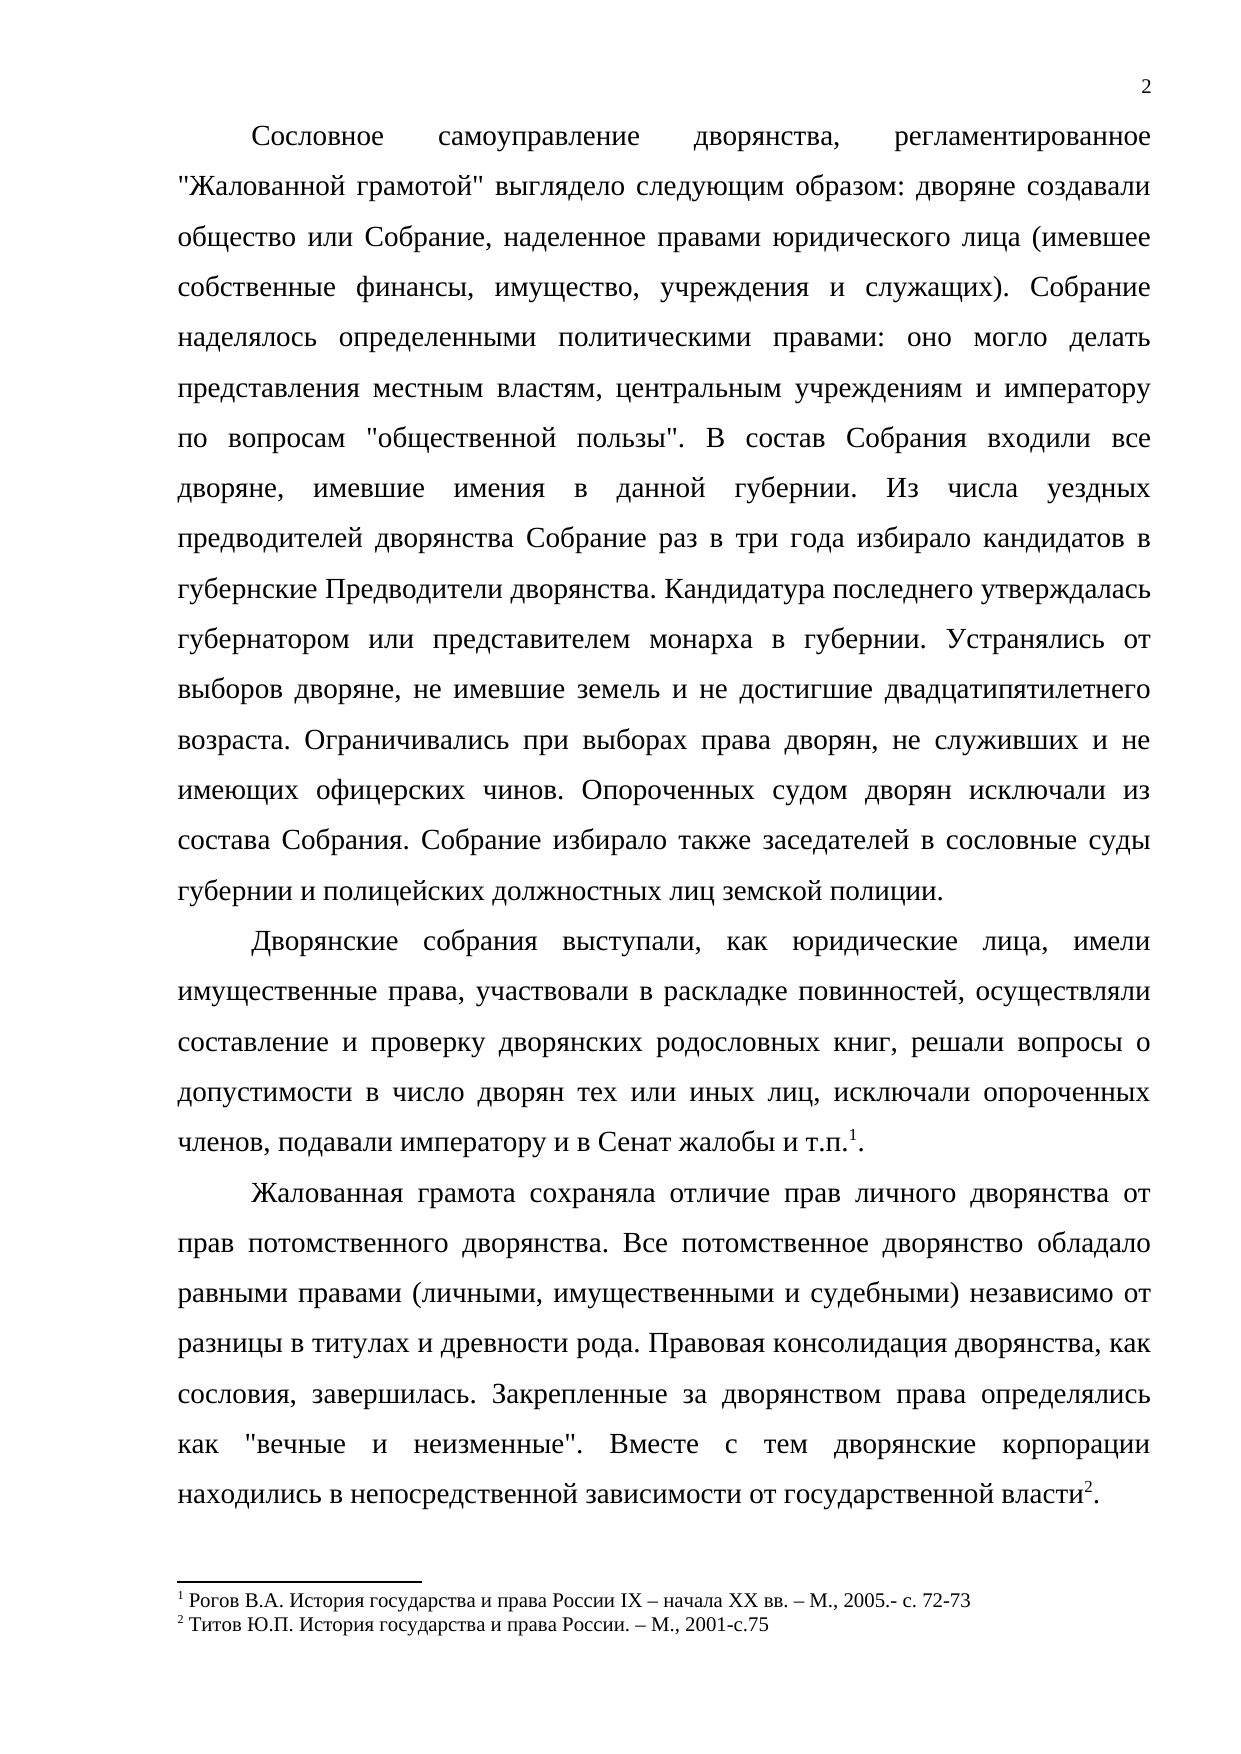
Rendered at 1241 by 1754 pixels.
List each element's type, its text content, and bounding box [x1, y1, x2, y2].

text Дворянские собрания выступали, как юридические лица, имели имущественные права, участвовали в раскладке повинностей, осуществляли составление и проверку дворянских родословных книг, решали вопросы о допустимости в число дворян тех или иных лиц, исключали опороченных членов, подавали императору и в Сенат жалобы и т.п.. [177, 923, 1152, 1158]
text Жалованная грамота сохраняла отличие прав личного дворянства от прав потомственного дворянства. Все потомственное дворянство обладало равными правами (личными, имущественными и судебными) независимо от разницы в титулах и древности рода. Правовая консолидация дворянства, как сословия, завершилась. Закрепленные за дворянством права определялись как "вечные и неизменные". Вместе с тем дворянские корпорации находились в непосредственной зависимости от государственной власти. [177, 1175, 1152, 1510]
text Сословное самоуправление дворянства, регламентированное "Жалованной грамотой" выглядело следующим образом: дворяне создавали общество или Собрание, наделенное правами юридического лица (имевшее собственные финансы, имущество, учреждения и служащих). Собрание наделялось определенными политическими правами: оно могло делать представления местным властям, центральным учреждениям и императору по вопросам "общественной пользы". В состав Собрания входили все дворяне, имевшие имения в данной губернии. Из числа уездных предводителей дворянства Собрание раз в три года избирало кандидатов в губернские Предводители дворянства. Кандидатура последнего утверждалась губернатором или представителем монарха в губернии. Устранялись от выборов дворяне, не имевшие земель и не достигшие двадцатипятилетнего возраста. Ограничивались при выборах права дворян, не служивших и не имеющих офицерских чинов. Опороченных судом дворян исключали из состава Собрания. Собрание избирало также заседателей в сословные суды губернии и полицейских должностных лиц земской полиции. [177, 118, 1152, 906]
